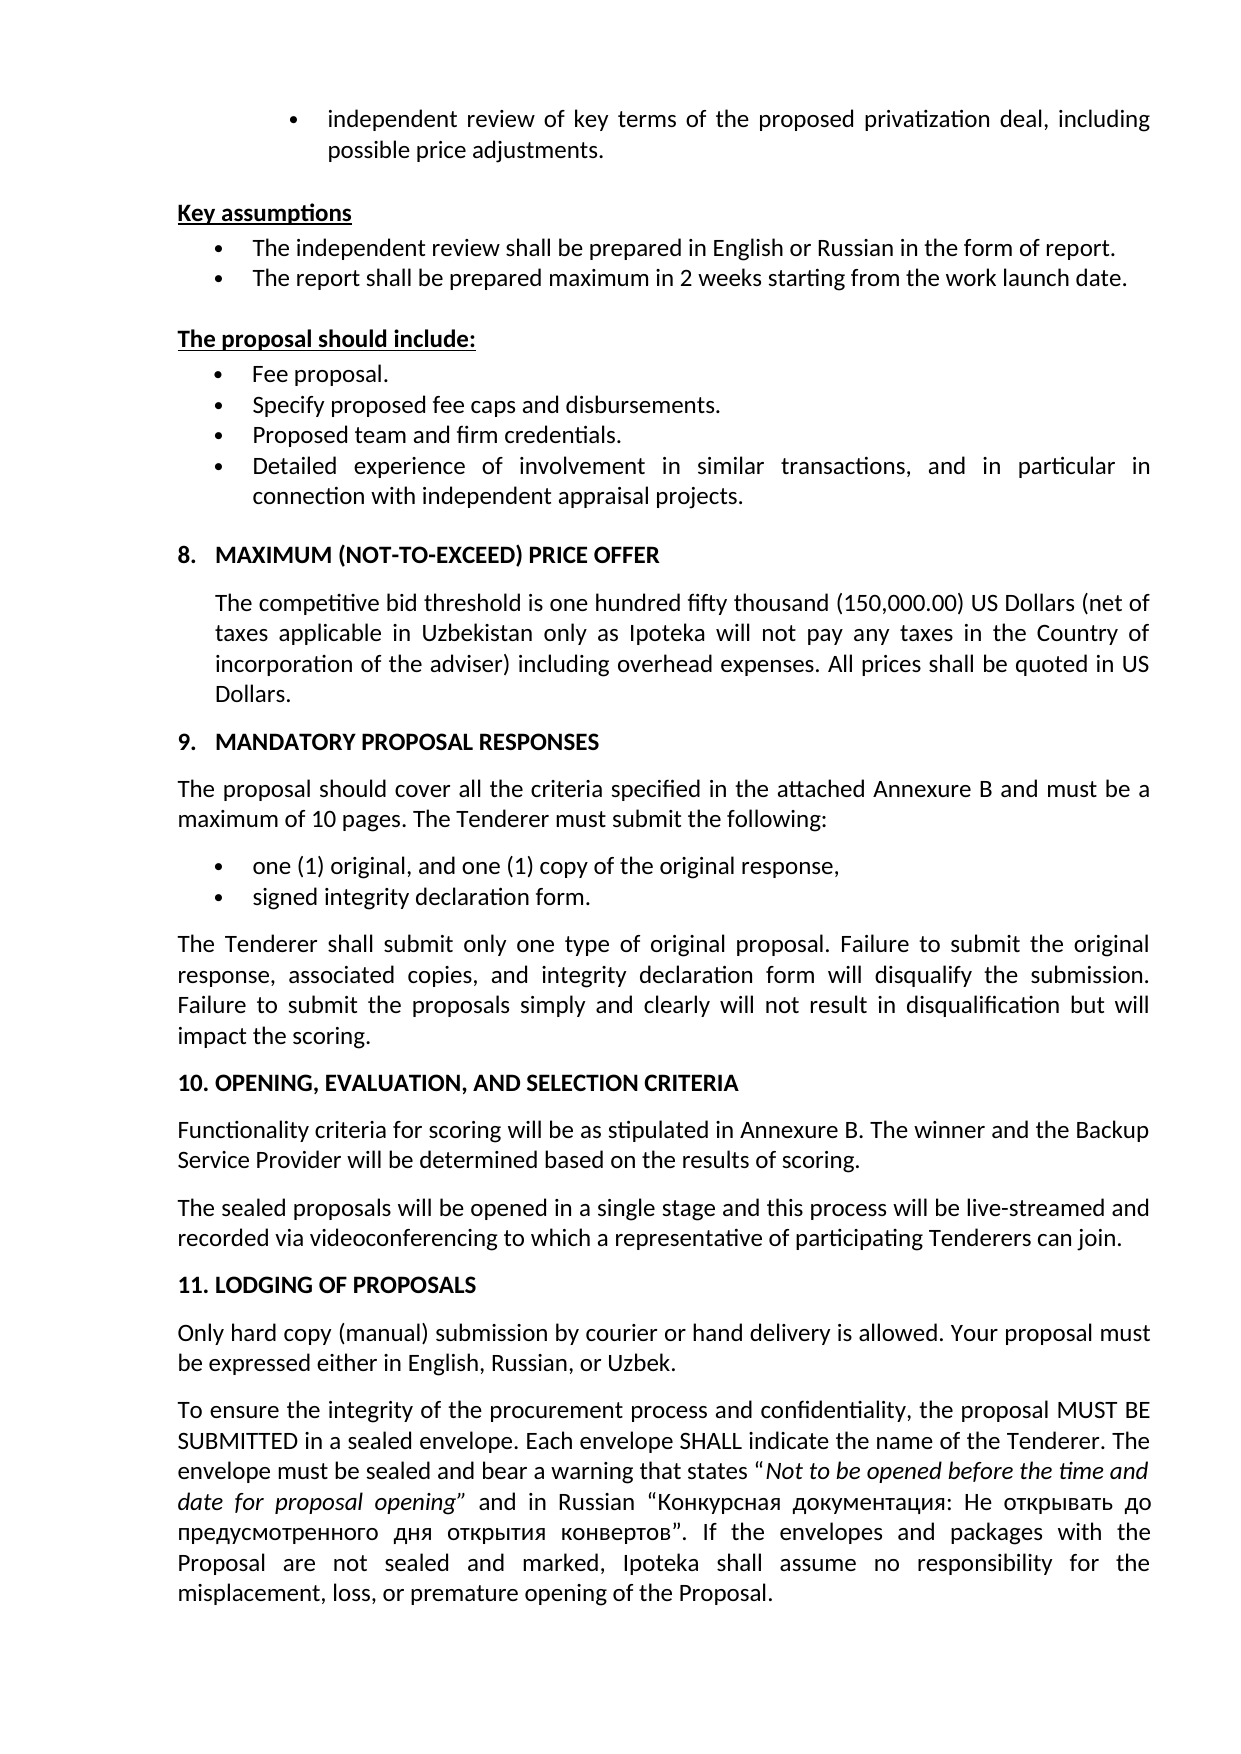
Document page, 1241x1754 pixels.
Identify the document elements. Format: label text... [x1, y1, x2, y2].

list independent review of key terms of the proposed privatization deal, including possible price adjustments. [290, 103, 1152, 164]
list Proposed team and firm credentials. [215, 419, 1152, 450]
list MAXIMUM (NOT-TO-EXCEED) PRICE OFFER [177, 540, 1152, 570]
text The sealed proposals will be opened in a single stage and this process will be live-streamed and recorded via videoconferencing to which a representative of participating Tenderers can join. [177, 1192, 1152, 1253]
text To ensure the integrity of the procurement process and confidentiality, the proposal MUST BE SUBMITTED in a sealed envelope. Each envelope SHALL indicate the name of the Tenderer. The envelope must be sealed and bear a warning that states “Not to be opened before the time and date for proposal opening” and in Russian “Конкурсная документация: Не открывать до предусмотренного дня открытия конвертов”. If the envelopes and packages with the Proposal are not sealed and marked, Ipoteka shall assume no responsibility for the misplacement, loss, or premature opening of the Proposal. [177, 1394, 1152, 1608]
list MANDATORY PROPOSAL RESPONSES [177, 726, 1152, 756]
list Detailed experience of involvement in similar transactions, and in particular in connection with independent appraisal projects. [215, 450, 1152, 511]
list Fee proposal. [214, 358, 1152, 389]
list Specify proposed fee caps and disbursements. [215, 389, 1152, 419]
list LODGING OF PROPOSALS [177, 1269, 1152, 1300]
text The proposal should cover all the criteria specified in the attached Annexure B and must be a maximum of 10 pages. The Tenderer must submit the following: [177, 773, 1152, 834]
list The report shall be prepared maximum in 2 weeks starting from the work launch date. [215, 263, 1152, 293]
text Only hard copy (manual) submission by courier or hand delivery is allowed. Your proposal must be expressed either in English, Russian, or Uzbek. [177, 1317, 1152, 1378]
text Key assumptions [177, 197, 1152, 228]
list OPENING, EVALUATION, AND SELECTION CRITERIA [177, 1067, 1152, 1097]
text The Tenderer shall submit only one type of original proposal. Failure to submit the original response, associated copies, and integrity declaration form will disqualify the submission. Failure to submit the proposals simply and clearly will not result in disqualification but will impact the scoring. [177, 928, 1152, 1050]
text Functionality criteria for scoring will be as stipulated in Annexure B. The winner and the Backup Service Provider will be determined based on the results of scoring. [177, 1114, 1152, 1175]
list one (1) original, and one (1) copy of the original response, [215, 851, 1152, 881]
list The independent review shall be prepared in English or Russian in the form of report. [215, 232, 1152, 263]
list signed integrity declaration form. [215, 881, 1152, 912]
text The proposal should include: [177, 324, 1152, 354]
text The competitive bid threshold is one hundred fifty thousand (150,000.00) US Dollars (net of taxes applicable in Uzbekistan only as Ipoteka will not pay any taxes in the Country of incorporation of the adviser) including overhead expenses. All prices shall be quoted in US Dollars. [215, 587, 1152, 709]
